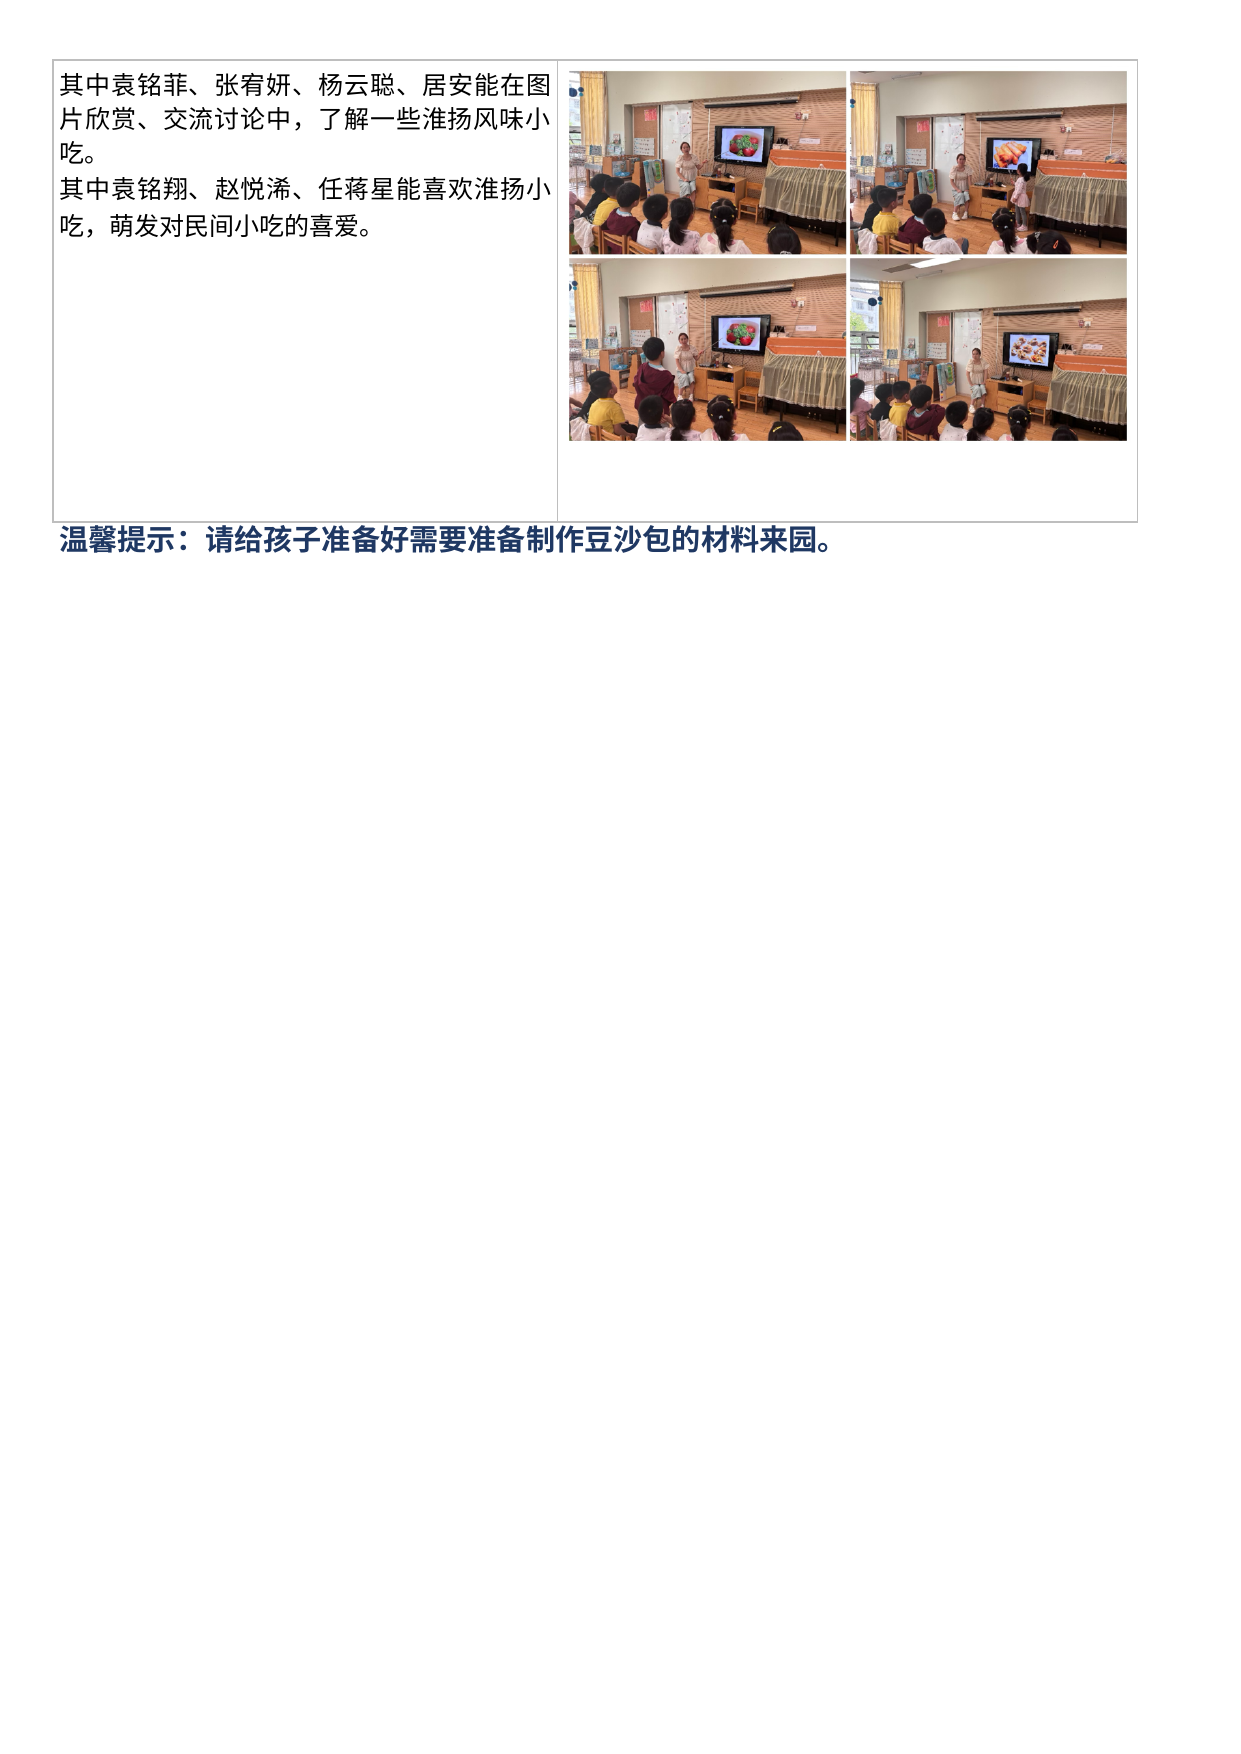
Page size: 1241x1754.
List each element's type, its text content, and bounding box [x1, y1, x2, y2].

text 温馨提示：请给孩子准备好需要准备制作豆沙包的材料来园。 [59, 523, 1181, 557]
picture [564, 66, 1131, 445]
table_cell [558, 61, 1137, 521]
table_cell 其中袁铭菲、张宥妍、杨云聪、居安能在图片欣赏、交流讨论中，了解一些淮扬风味小吃。 其中袁铭翔、赵悦浠、任蒋星能喜欢淮扬小吃，萌发对民间小吃的喜爱。 [54, 61, 557, 521]
